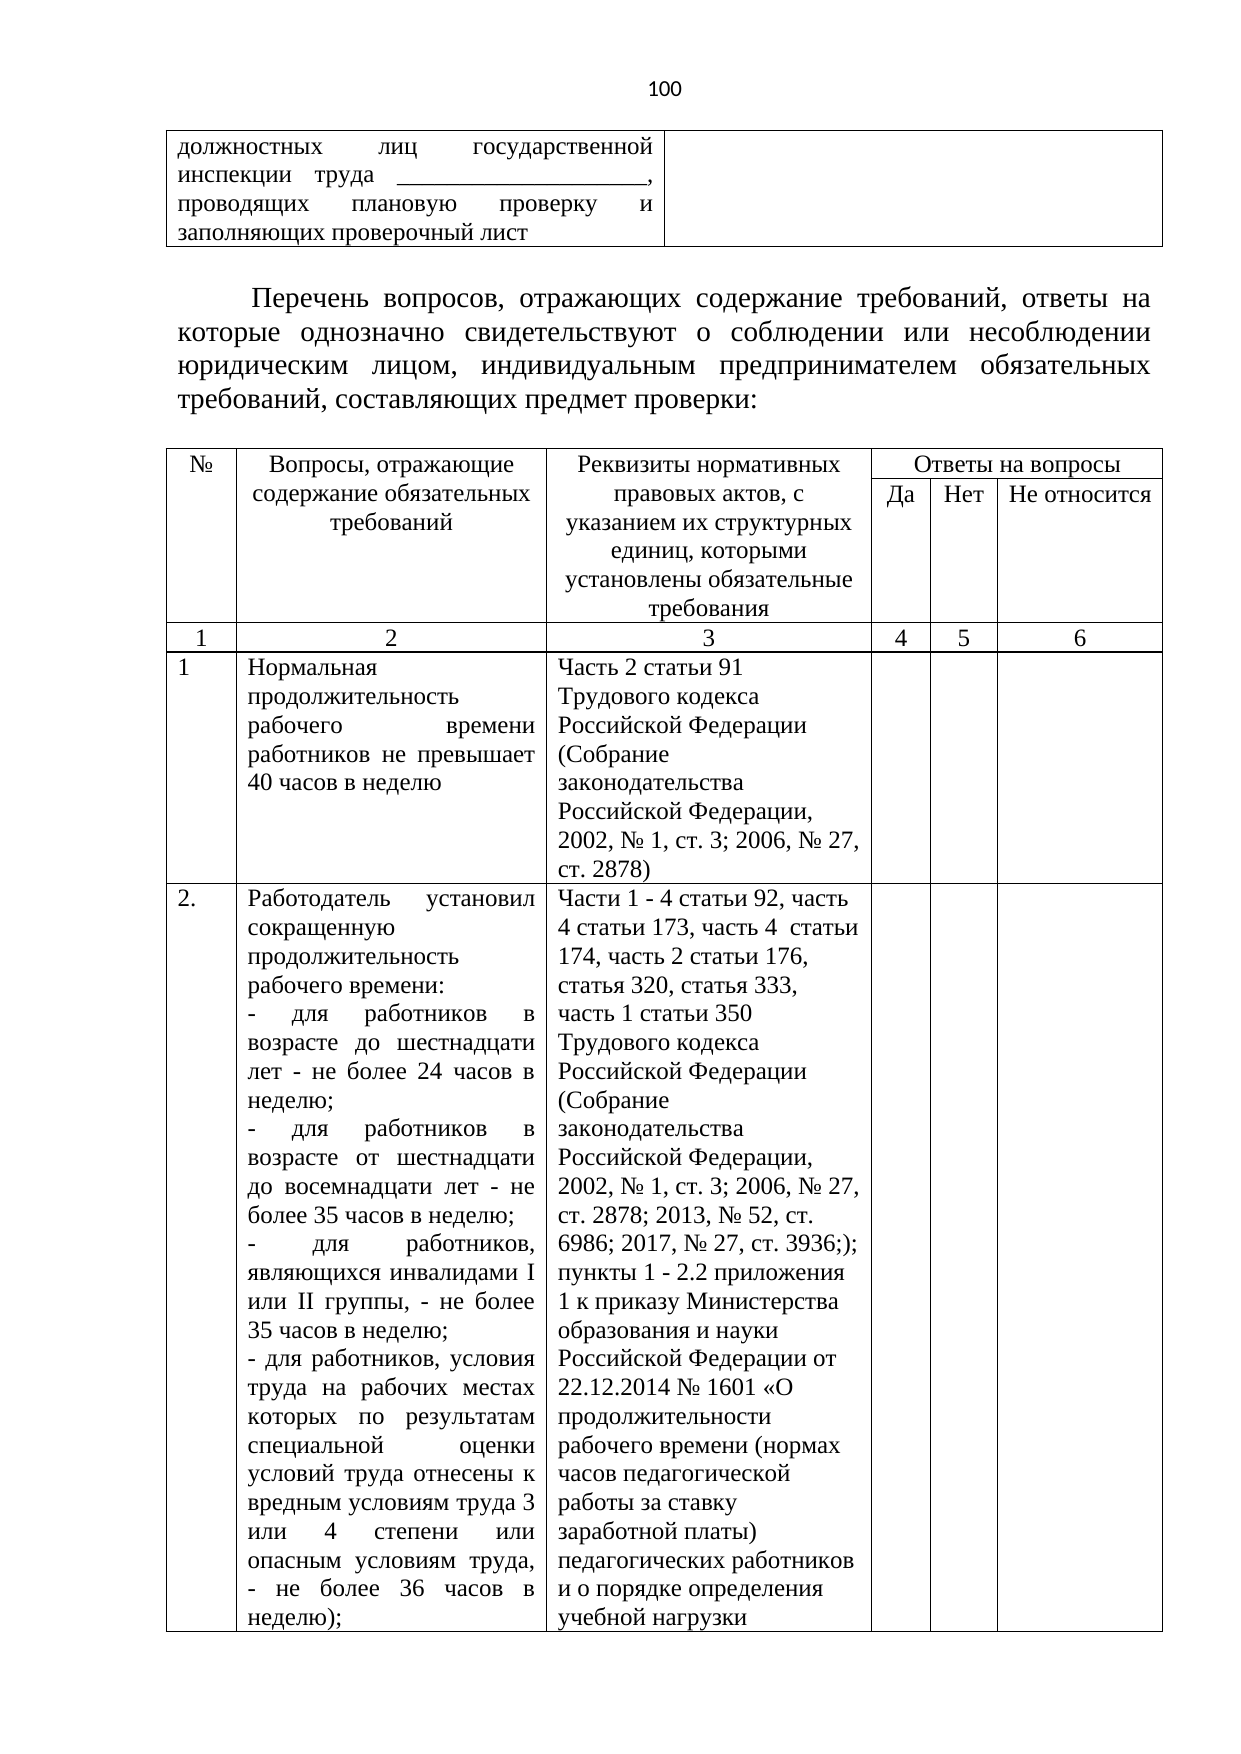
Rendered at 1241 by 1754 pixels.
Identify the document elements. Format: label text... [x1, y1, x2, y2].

table_cell 1 [167, 653, 236, 882]
table_cell [931, 884, 997, 1631]
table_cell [237, 884, 546, 1631]
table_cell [547, 884, 871, 1631]
table_cell 3 [547, 623, 871, 651]
table_cell 4 [872, 623, 930, 651]
table_cell 1 [167, 623, 236, 651]
text Перечень вопросов, отражающих содержание требований, ответы на которые однозначно свидетельствуют о соблюдении или несоблюдении юридическим лицом, индивидуальным предпринимателем обязательных требований, составляющих предмет проверки: [177, 280, 1152, 414]
table_header Вопросы, отражающие содержание обязательных требований [237, 449, 546, 622]
table_cell Не относится [998, 479, 1162, 622]
table_cell 5 [931, 623, 997, 651]
table_cell 6 [998, 623, 1162, 651]
table_cell Нет [931, 479, 997, 622]
table_cell [872, 884, 930, 1631]
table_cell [167, 131, 664, 246]
table_cell [665, 131, 1162, 246]
table_cell 2 [237, 623, 546, 651]
table_header Ответы на вопросы [872, 449, 1162, 478]
table_cell [998, 884, 1162, 1631]
table_cell [998, 653, 1162, 882]
table_header № [167, 449, 236, 622]
table_header Реквизиты нормативных правовых актов, с указанием их структурных единиц, которыми установлены обязательные требования [547, 449, 871, 622]
table_cell Да [872, 479, 930, 622]
table_cell [931, 653, 997, 882]
table_cell [872, 653, 930, 882]
table_cell 2. [167, 884, 236, 1631]
table_cell Нормальная продолжительность рабочего времени работников не превышает 40 часов в неделю [237, 653, 546, 882]
table_cell Часть 2 статьи 91 Трудового кодекса Российской Федерации (Собрание законодательства Российской Федерации, 2002, № 1, ст. 3; 2006, № 27, ст. 2878) [547, 653, 871, 882]
